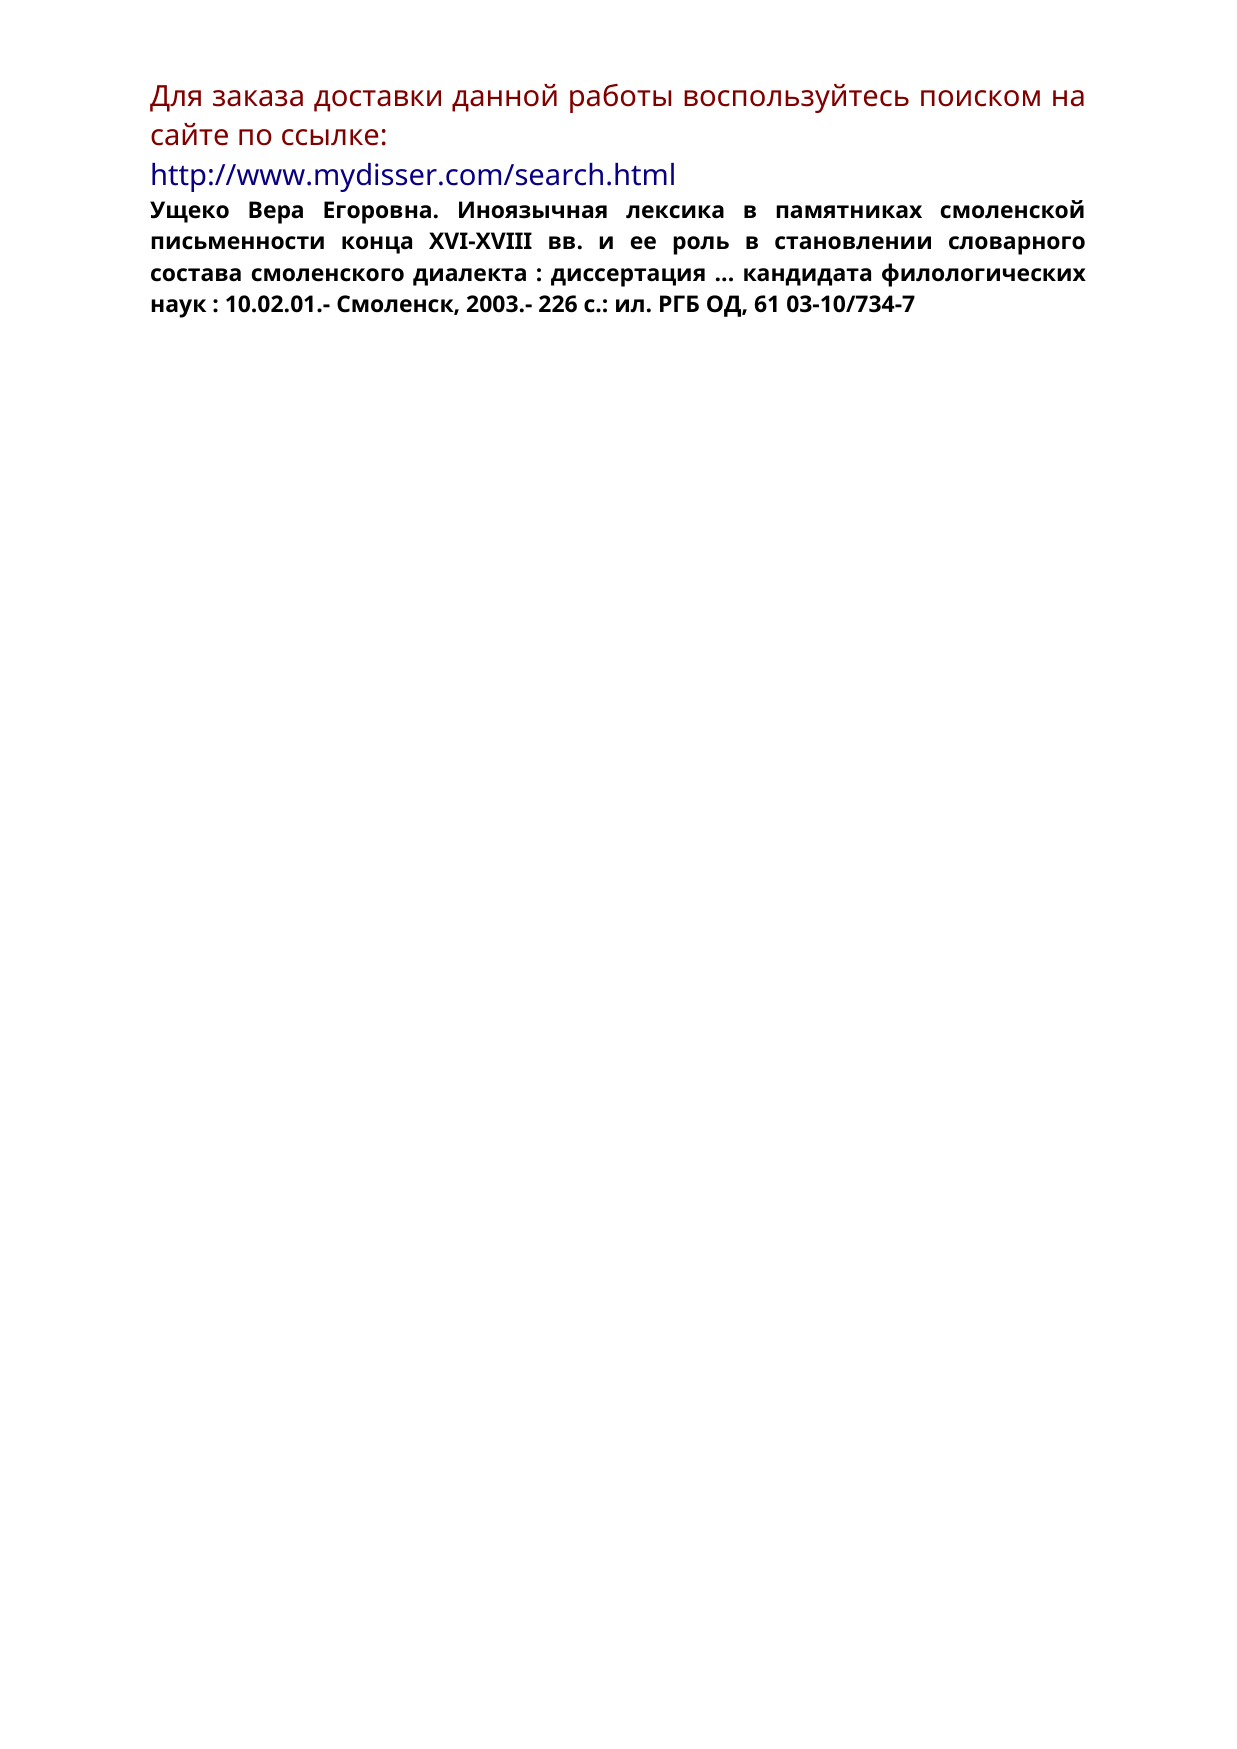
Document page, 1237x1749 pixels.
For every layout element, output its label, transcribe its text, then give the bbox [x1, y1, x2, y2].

text Ущеко Вера Егоровна. Иноязычная лексика в памятниках смоленской письменности конца XVI-XVIII вв. и ее роль в становлении словарного состава смоленского диалекта : диссертация ... кандидата филологических наук : 10.02.01.- Смоленск, 2003.- 226 с.: ил. РГБ ОД, 61 03-10/734-7 [150, 194, 1086, 319]
